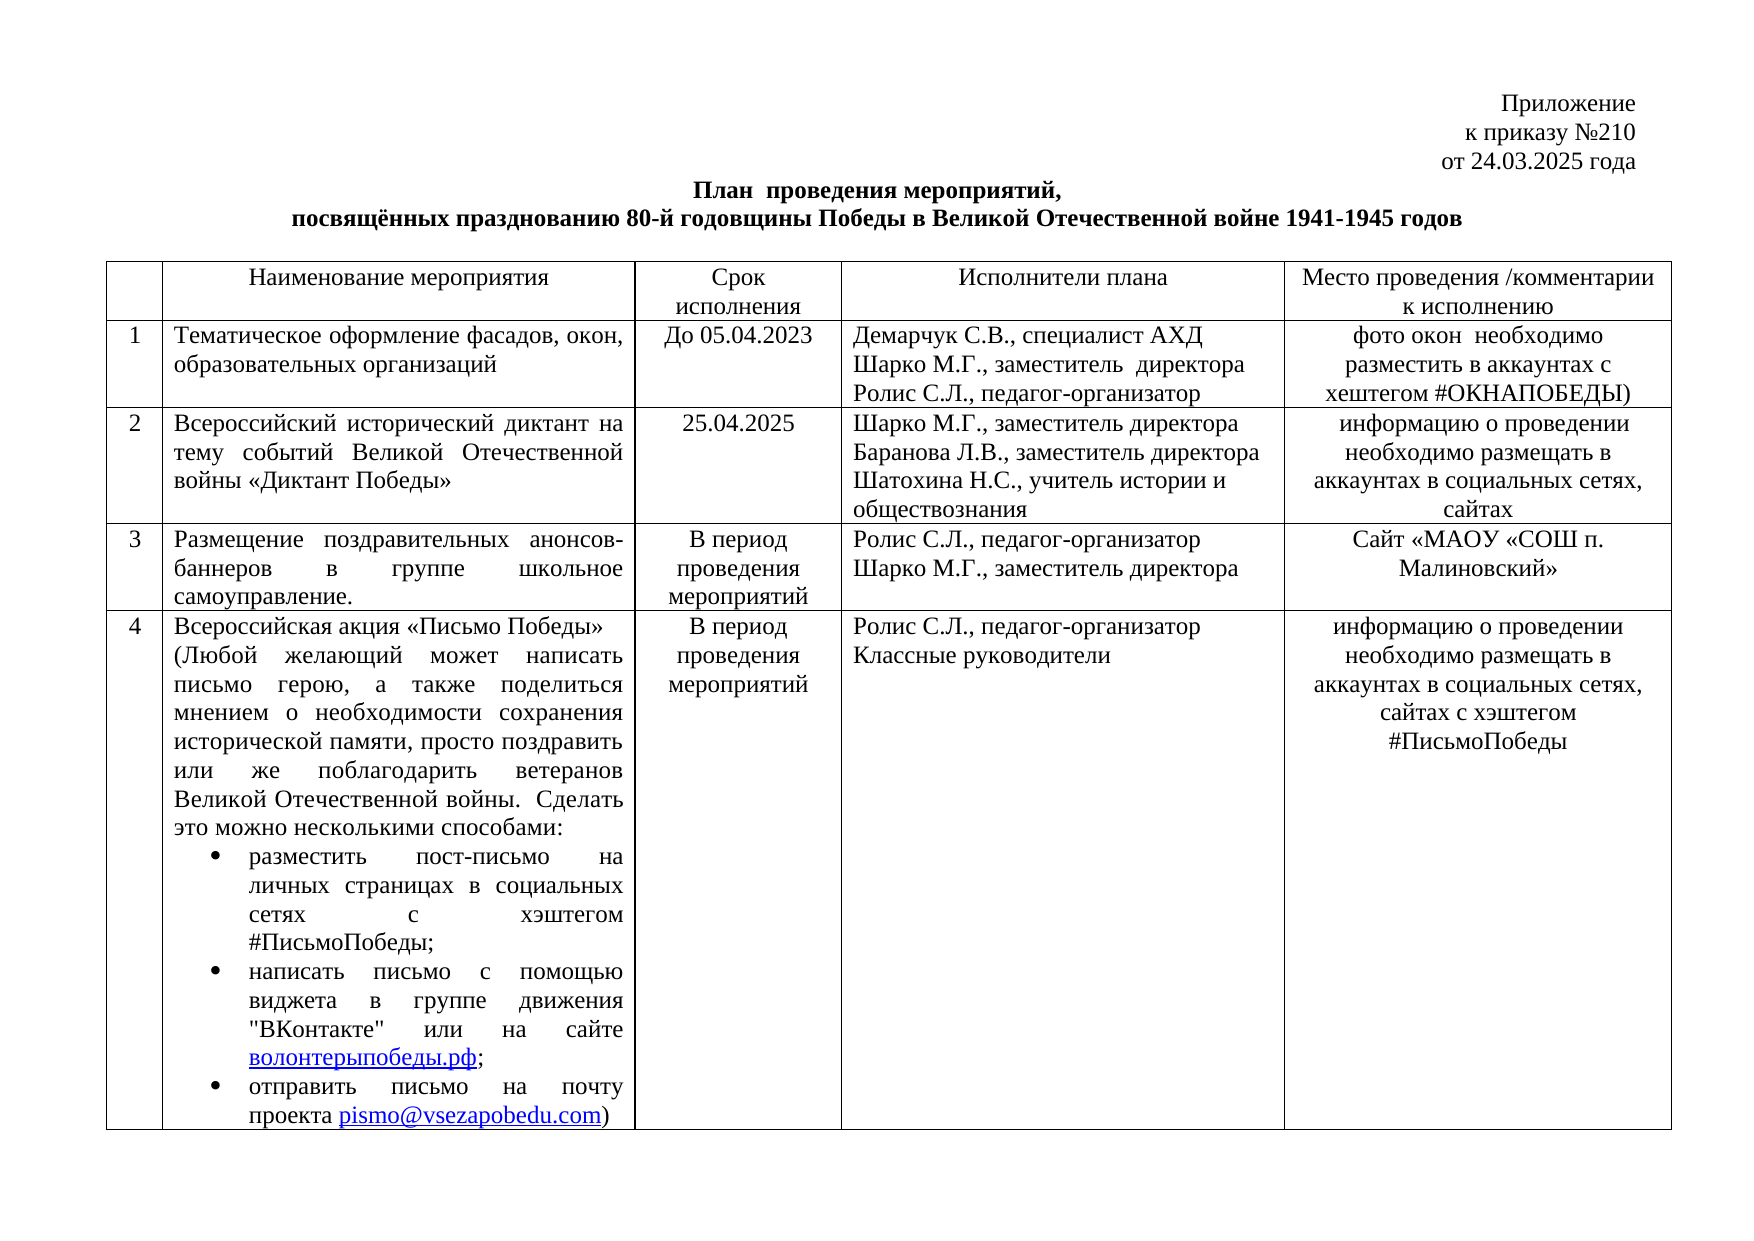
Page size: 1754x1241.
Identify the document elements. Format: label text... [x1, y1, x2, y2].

table_cell информацию о проведении необходимо размещать в аккаунтах в социальных сетях, сайтах с хэштегом #ПисьмоПобеды [1285, 611, 1671, 1129]
table_cell Шарко М.Г., заместитель директора Баранова Л.В., заместитель директора Шатохина Н.С., учитель истории и обществознания [842, 408, 1284, 523]
text План проведения мероприятий, [118, 175, 1636, 203]
table_header Наименование мероприятия [163, 262, 634, 319]
table_cell Ролис С.Л., педагог-организатор Классные руководители [842, 611, 1284, 1129]
table_cell До 05.04.2023 [636, 321, 841, 407]
table_cell В период проведения мероприятий [636, 611, 841, 1129]
text Приложение [118, 88, 1636, 117]
table_cell 4 [107, 611, 162, 1129]
table_cell 1 [107, 321, 162, 407]
table_cell Сайт «МАОУ «СОШ п. Малиновский» [1285, 524, 1671, 610]
text к приказу №210 [118, 117, 1636, 146]
table_cell В период проведения мероприятий [636, 524, 841, 610]
table_cell 2 [107, 408, 162, 523]
text от 24.03.2025 года [118, 146, 1636, 175]
table_cell Ролис С.Л., педагог-организатор Шарко М.Г., заместитель директора [842, 524, 1284, 610]
table_header Срок исполнения [636, 262, 841, 319]
table_cell Всероссийский исторический диктант на тему событий Великой Отечественной войны «Диктант Победы» [163, 408, 634, 523]
text посвящённых празднованию 80-й годовщины Победы в Великой Отечественной войне 1941-1945 годов [118, 203, 1636, 232]
table_cell Всероссийская акция «Письмо Победы» (Любой желающий может написать письмо герою, а также поделиться мнением о необходимости сохранения исторической памяти, просто поздравить или же поблагодарить ветеранов Великой Отечественной войны. Сделать это можно несколькими способами: разместить пост-письмо на личных страницах в социальных сетях с хэштегом #ПисьмоПобеды; написать письмо с помощью виджета в группе движения "ВКонтакте" или на сайте волонтерыпобеды.рф; отправить письмо на почту проекта pismo@vsezapobedu.com) [163, 611, 634, 1129]
table_cell Размещение поздравительных анонсов-баннеров в группе школьное самоуправление. [163, 524, 634, 610]
table_cell информацию о проведении необходимо размещать в аккаунтах в социальных сетях, сайтах [1285, 408, 1671, 523]
table_header [107, 262, 162, 319]
table_cell фото окон необходимо разместить в аккаунтах с хештегом #ОКНАПОБЕДЫ) [1285, 321, 1671, 407]
table_cell Демарчук С.В., специалист АХД Шарко М.Г., заместитель директора Ролис С.Л., педагог-организатор [842, 321, 1284, 407]
table_cell 25.04.2025 [636, 408, 841, 523]
table_header Место проведения /комментарии к исполнению [1285, 262, 1671, 319]
table_header Исполнители плана [842, 262, 1284, 319]
table_cell 3 [107, 524, 162, 610]
table_cell Тематическое оформление фасадов, окон, образовательных организаций [163, 321, 634, 407]
